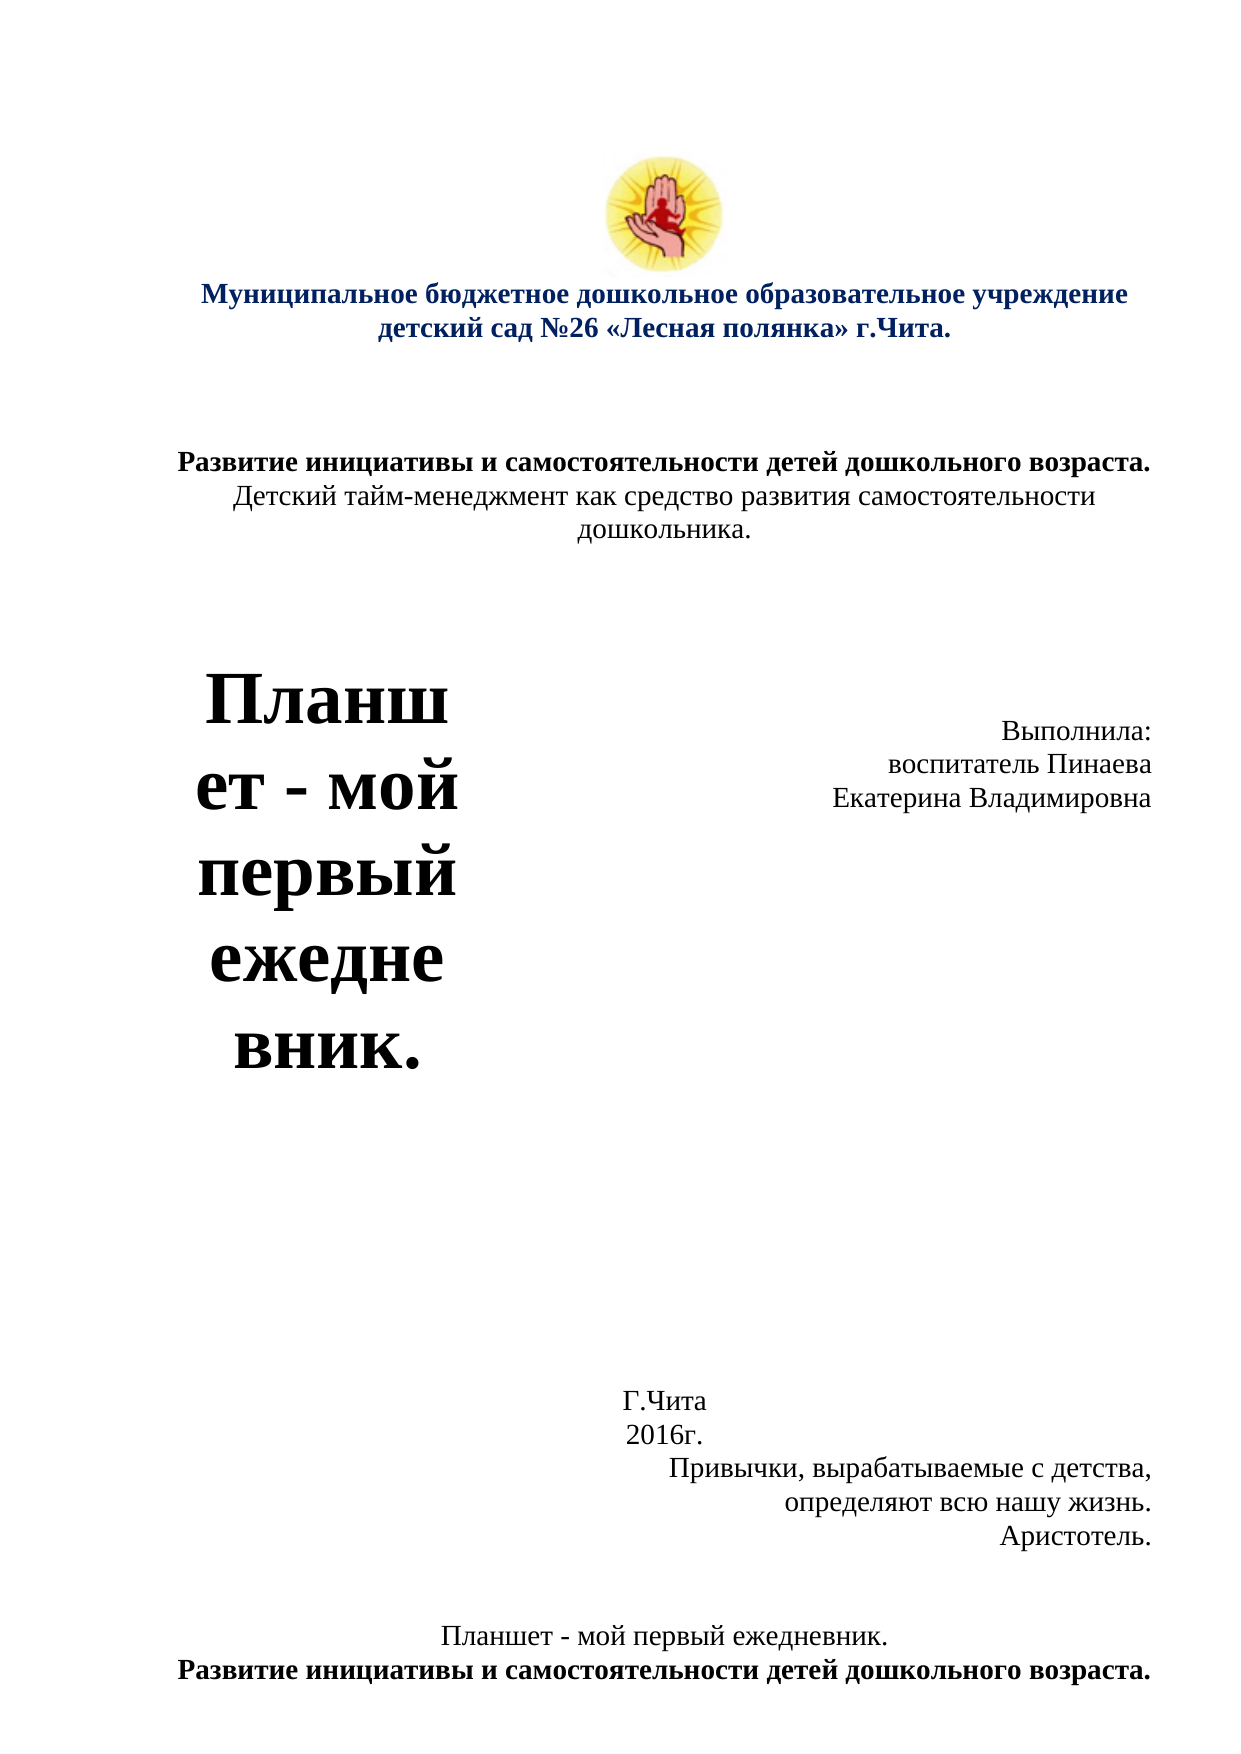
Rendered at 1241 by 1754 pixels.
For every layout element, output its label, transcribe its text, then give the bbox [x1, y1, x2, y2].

text определяют всю нашу жизнь. [177, 1484, 1152, 1518]
text Екатерина Владимировна [177, 780, 1152, 813]
text Планшет - мой первый ежедневник. [177, 1618, 1152, 1652]
text 2016г. [177, 1417, 1152, 1451]
text Детский тайм-менеджмент как средство развития самостоятельности дошкольника. [177, 478, 1152, 545]
text Выполнила: [177, 713, 1152, 746]
text Привычки, вырабатываемые с детства, [177, 1451, 1152, 1484]
text Муниципальное бюджетное дошкольное образовательное учреждение [177, 277, 1152, 310]
picture [602, 151, 727, 277]
text детский сад №26 «Лесная полянка» г.Чита. [177, 310, 1152, 344]
text воспитатель Пинаева [177, 746, 1152, 780]
text Аристотель. [177, 1518, 1152, 1551]
text Г.Чита [177, 1383, 1152, 1417]
